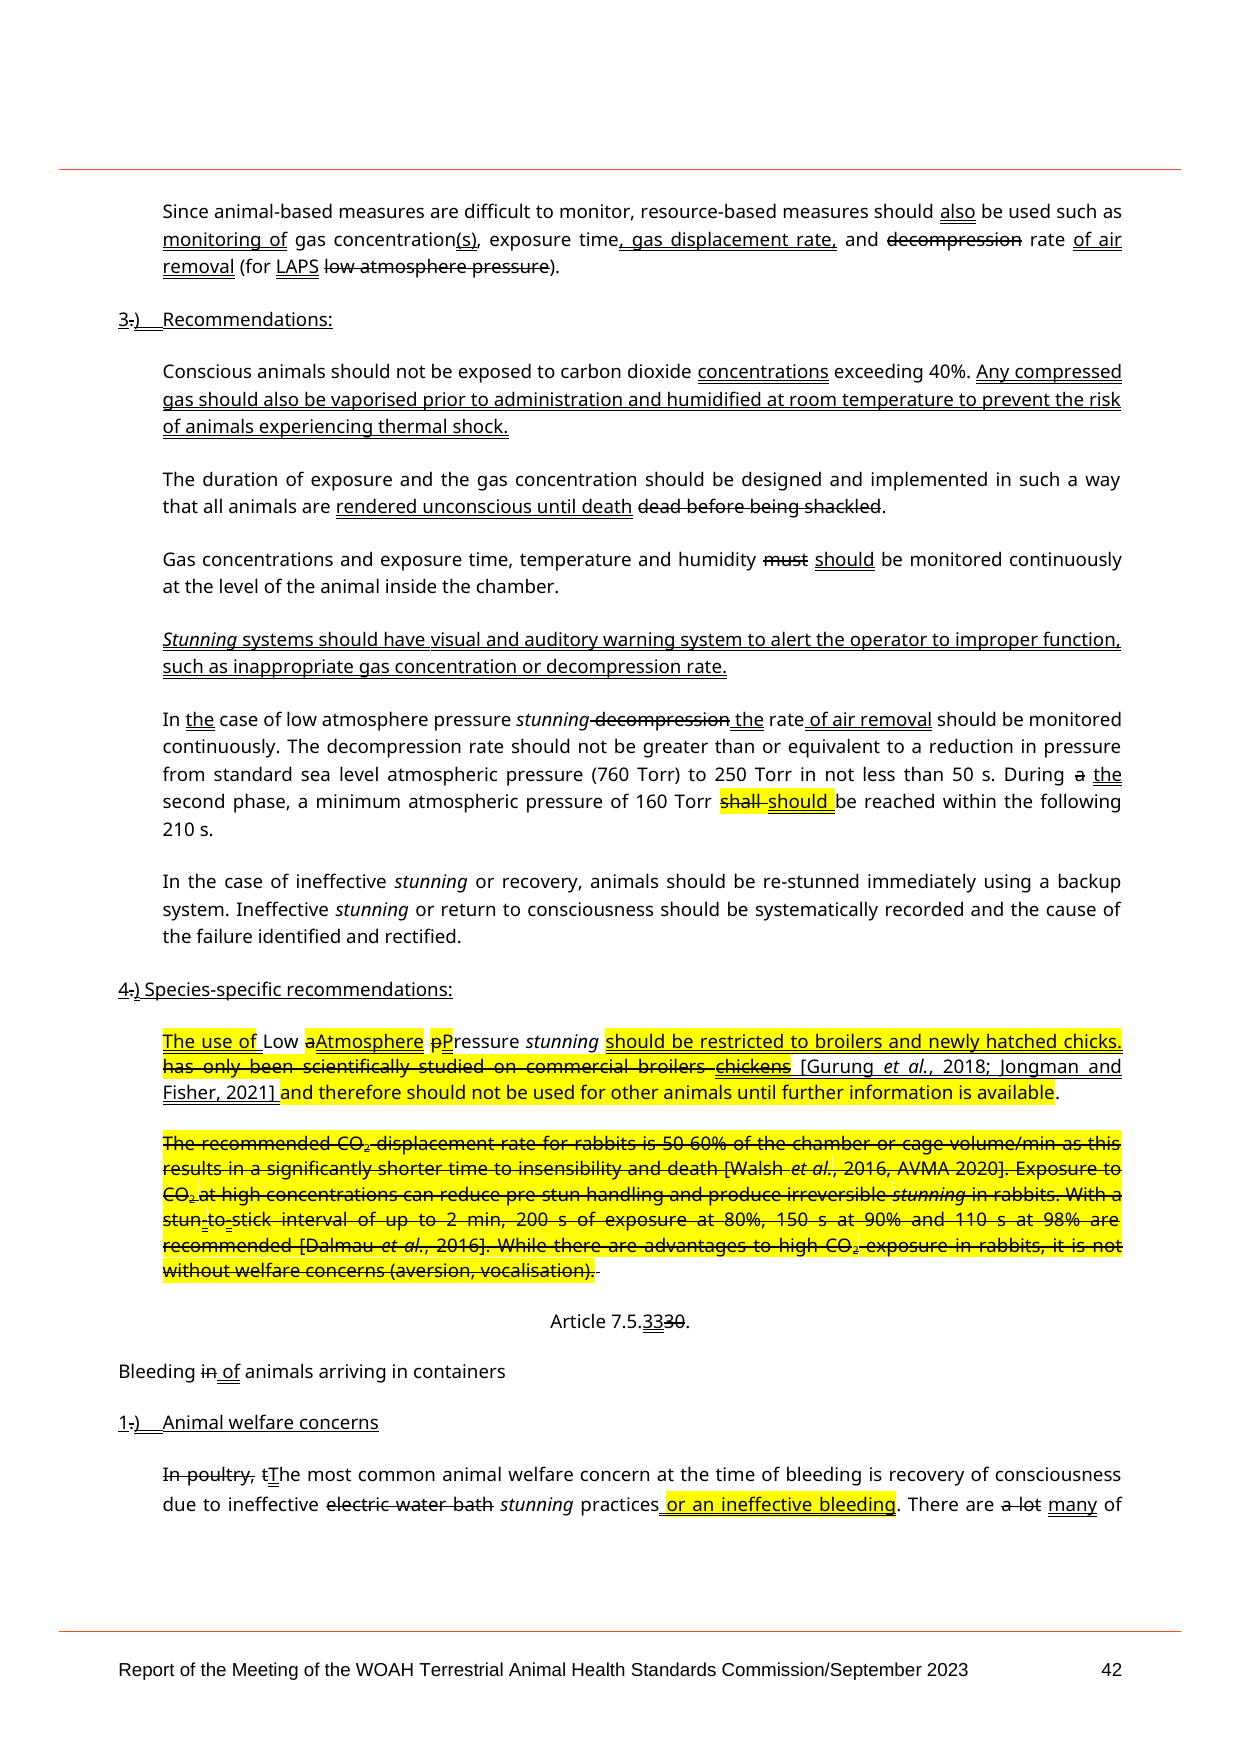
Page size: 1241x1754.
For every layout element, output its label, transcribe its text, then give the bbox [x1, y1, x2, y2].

text 3.) Recommendations: [118, 306, 1122, 331]
text 1.) Animal welfare concerns [118, 1409, 1122, 1434]
text Stunning systems should have visual and auditory warning system to alert the operator to improper function, such as inappropriate gas concentration or decompression rate. [162, 626, 1122, 679]
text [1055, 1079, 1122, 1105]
text In the case of ineffective stunning or recovery, animals should be re-stunned immediately using a backup system. Ineffective stunning or return to consciousness should be systematically recorded and the cause of the failure identified and rectified. [162, 868, 1122, 949]
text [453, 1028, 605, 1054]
text Since animal-based measures are difficult to monitor, resource-based measures should also be used such as monitoring of gas concentration(s), exposure time, gas displacement rate, and decompression rate of air removal (for LAPS low atmosphere pressure). [162, 198, 1122, 279]
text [162, 1462, 1122, 1517]
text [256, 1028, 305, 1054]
text 4.) Species-specific recommendations: [118, 976, 1122, 1001]
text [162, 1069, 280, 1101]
text In the case of low atmosphere pressure stunning decompression the rate of air removal should be monitored continuously. The decompression rate should not be greater than or equivalent to a reduction in pressure from standard sea level atmospheric pressure (760 Torr) to 250 Torr in not less than 50 s. During a the second phase, a minimum atmospheric pressure of 160 Torr shall should be reached within the following 210 s. [162, 706, 1122, 841]
text The duration of exposure and the gas concentration should be designed and implemented in such a way that all animals are rendered unconscious until death dead before being shackled. [162, 466, 1122, 519]
text Article 7.5.3330. [118, 1308, 1122, 1333]
text Bleeding in of animals arriving in containers [118, 1358, 1122, 1384]
text Gas concentrations and exposure time, temperature and humidity must should be monitored continuously at the level of the animal inside the chamber. [162, 546, 1122, 599]
text Conscious animals should not be exposed to carbon dioxide concentrations exceeding 40%. Any compressed gas should also be vaporised prior to administration and humidified at room temperature to prevent the risk of animals experiencing thermal shock. [162, 358, 1122, 439]
